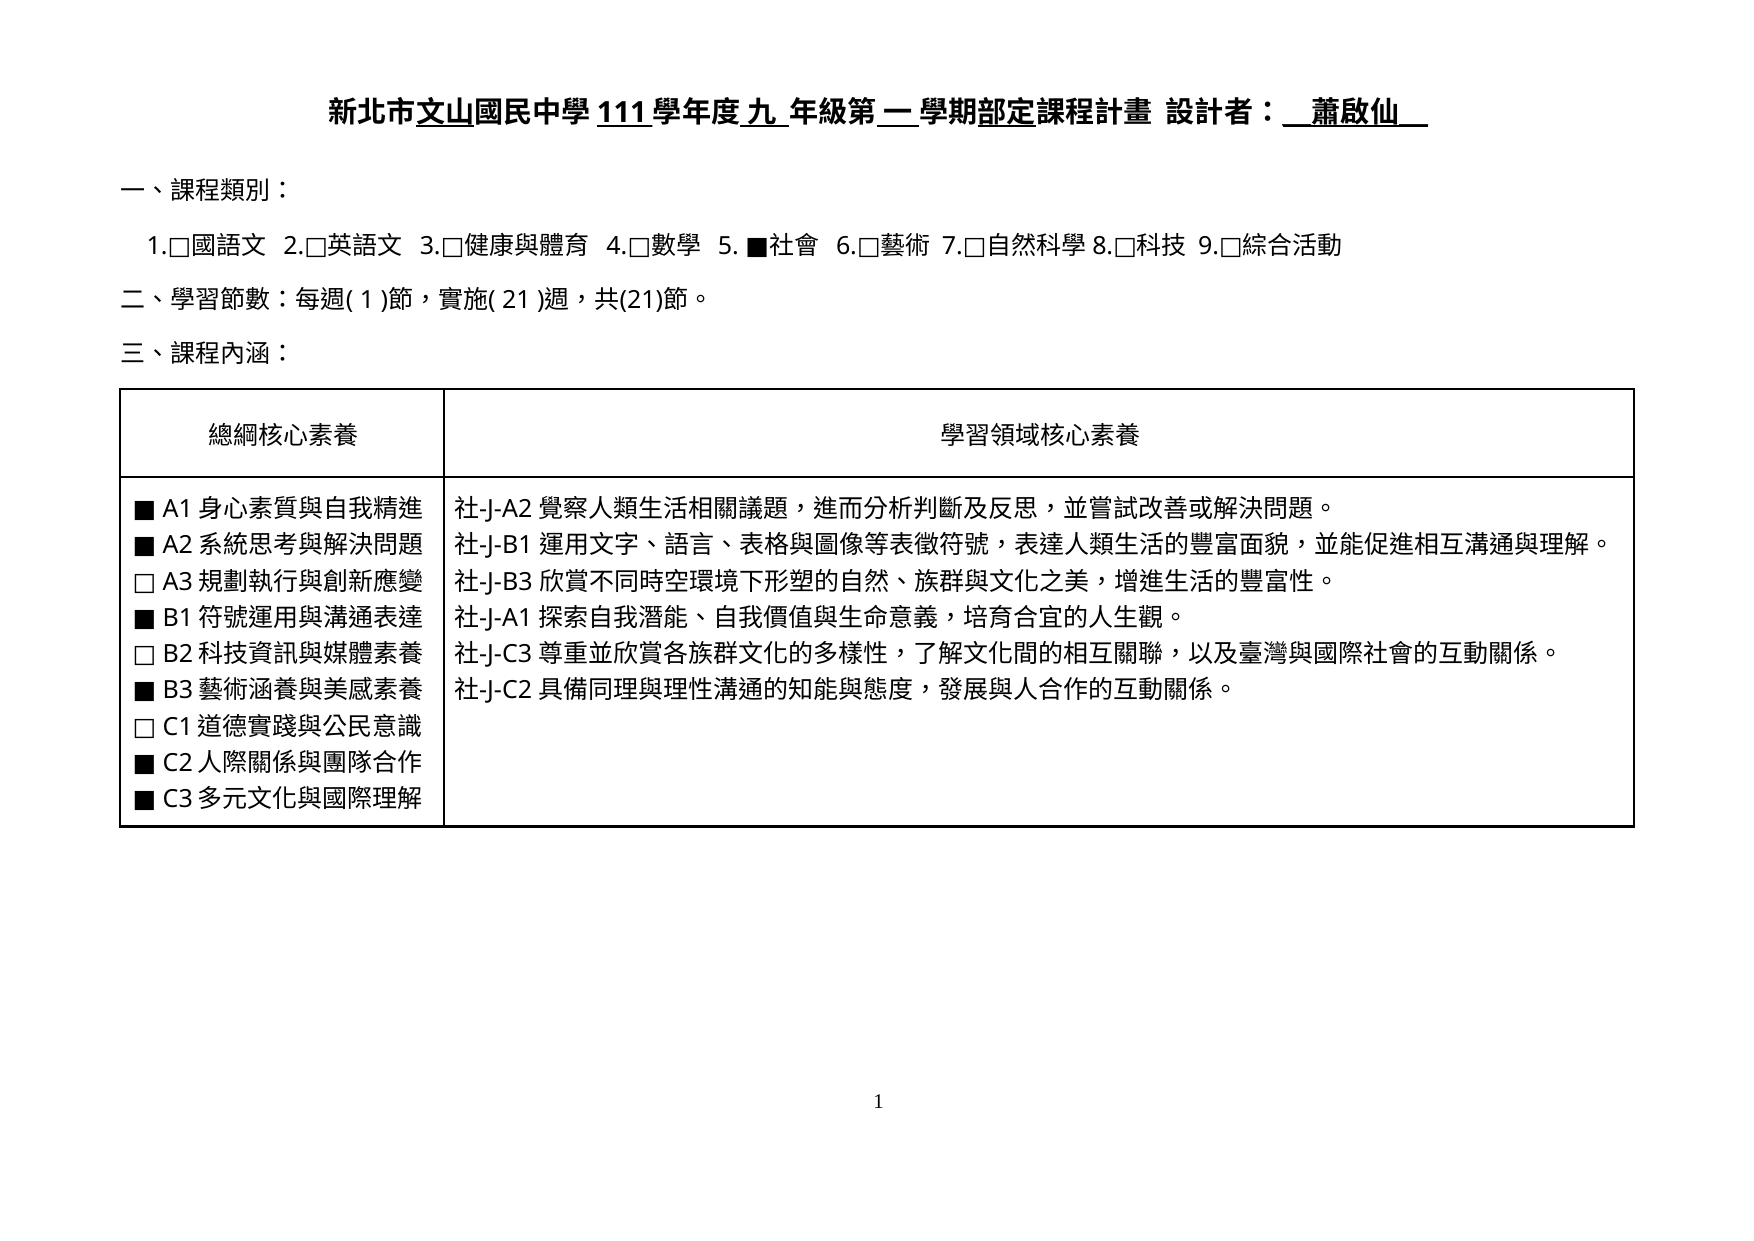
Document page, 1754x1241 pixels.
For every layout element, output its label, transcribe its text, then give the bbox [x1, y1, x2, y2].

table_cell ■ A1身心素質與自我精進 ■ A2系統思考與解決問題 □ A3規劃執行與創新應變 ■ B1符號運用與溝通表達 □ B2科技資訊與媒體素養 ■ B3藝術涵養與美感素養 □ C1道德實踐與公民意識 ■ C2人際關係與團隊合作 ■ C3多元文化與國際理解 [121, 478, 443, 825]
text 三、課程內涵： [118, 334, 1636, 370]
text 一、課程類別： [118, 171, 1636, 207]
text 1.□國語文 2.□英語文 3.□健康與體育 4.□數學 5. ■社會 6.□藝術 7.□自然科學 8.□科技 9.□綜合活動 [118, 225, 1636, 261]
table_header 總綱核心素養 [121, 390, 443, 476]
text 二、學習節數：每週( 1 )節，實施( 21 )週，共(21)節。 [118, 279, 1636, 316]
table_cell 社-J-A2 覺察人類生活相關議題，進而分析判斷及反思，並嘗試改善或解決問題。 社-J-B1 運用文字、語言、表格與圖像等表徵符號，表達人類生活的豐富面貌，並能促進相互溝通與理解。 社-J-B3 欣賞不同時空環境下形塑的自然、族群與文化之美，增進生活的豐富性。 社-J-A1 探索自我潛能、自我價值與生命意義，培育合宜的人生觀。 社-J-C3 尊重並欣賞各族群文化的多樣性，了解文化間的相互關聯，以及臺灣與國際社會的互動關係。 社-J-C2 具備同理與理性溝通的知能與態度，發展與人合作的互動關係。 [445, 478, 1633, 825]
table_header 學習領域核心素養 [445, 390, 1633, 476]
text 新北市文山國民中學111學年度 九 年級第 一 學期部定課程計畫 設計者：＿蕭啟仙＿ [118, 89, 1636, 131]
